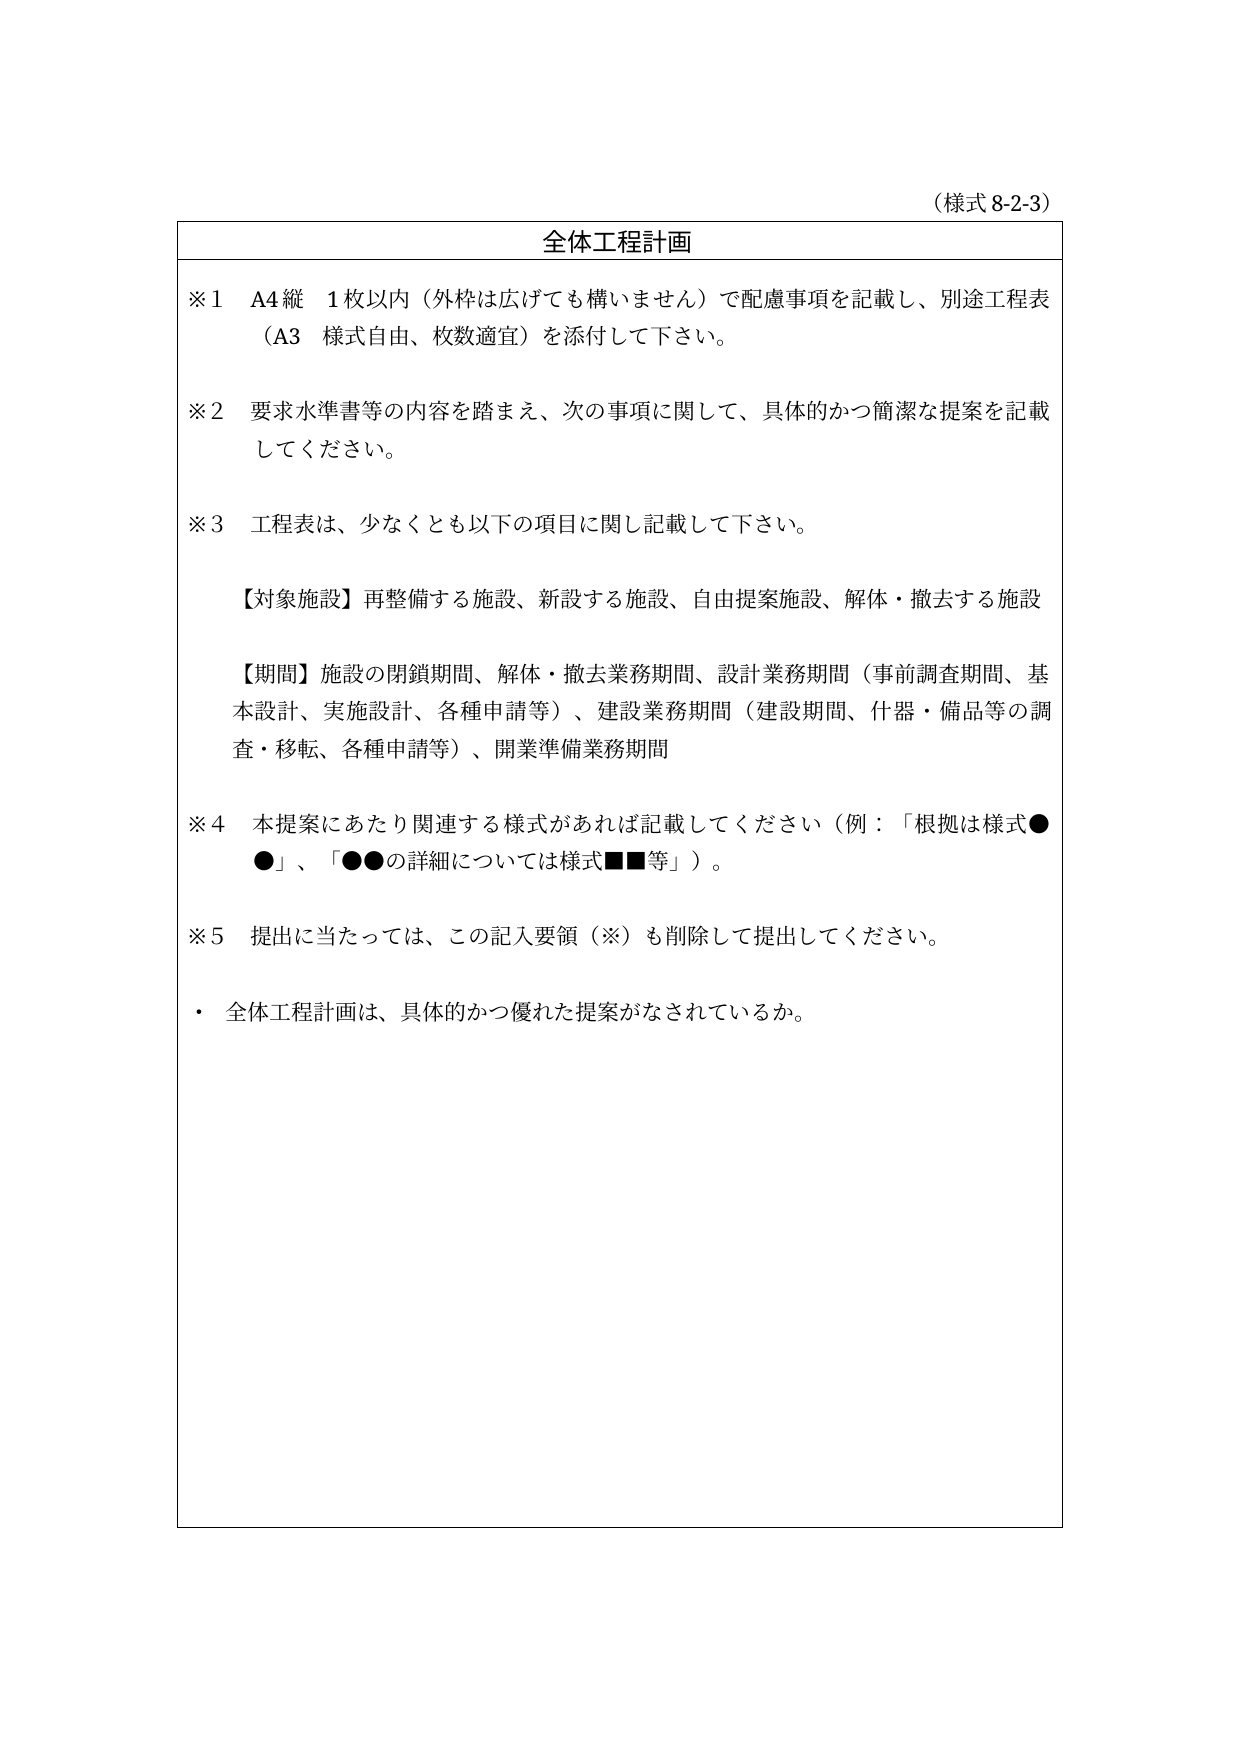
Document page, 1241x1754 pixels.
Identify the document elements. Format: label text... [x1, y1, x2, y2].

text （様式8-2-3） [177, 183, 1063, 221]
table_cell ※１ A4縦 1枚以内（外枠は広げても構いません）で配慮事項を記載し、別途工程表（A3 様式自由、枚数適宜）を添付して下さい。 ※２ 要求水準書等の内容を踏まえ、次の事項に関して、具体的かつ簡潔な提案を記載してください。 ※３ 工程表は、少なくとも以下の項目に関し記載して下さい。 【対象施設】再整備する施設、新設する施設、自由提案施設、解体・撤去する施設 【期間】施設の閉鎖期間、解体・撤去業務期間、設計業務期間（事前調査期間、基本設計、実施設計、各種申請等）、建設業務期間（建設期間、什器・備品等の調査・移転、各種申請等）、開業準備業務期間 ※４ 本提案にあたり関連する様式があれば記載してください（例：「根拠は様式●●」、「●●の詳細については様式■■等」）。 ※５ 提出に当たっては、この記入要領（※）も削除して提出してください。 全体工程計画は、具体的かつ優れた提案がなされているか。 [178, 260, 1062, 1527]
table_header 全体工程計画 [178, 222, 1062, 259]
